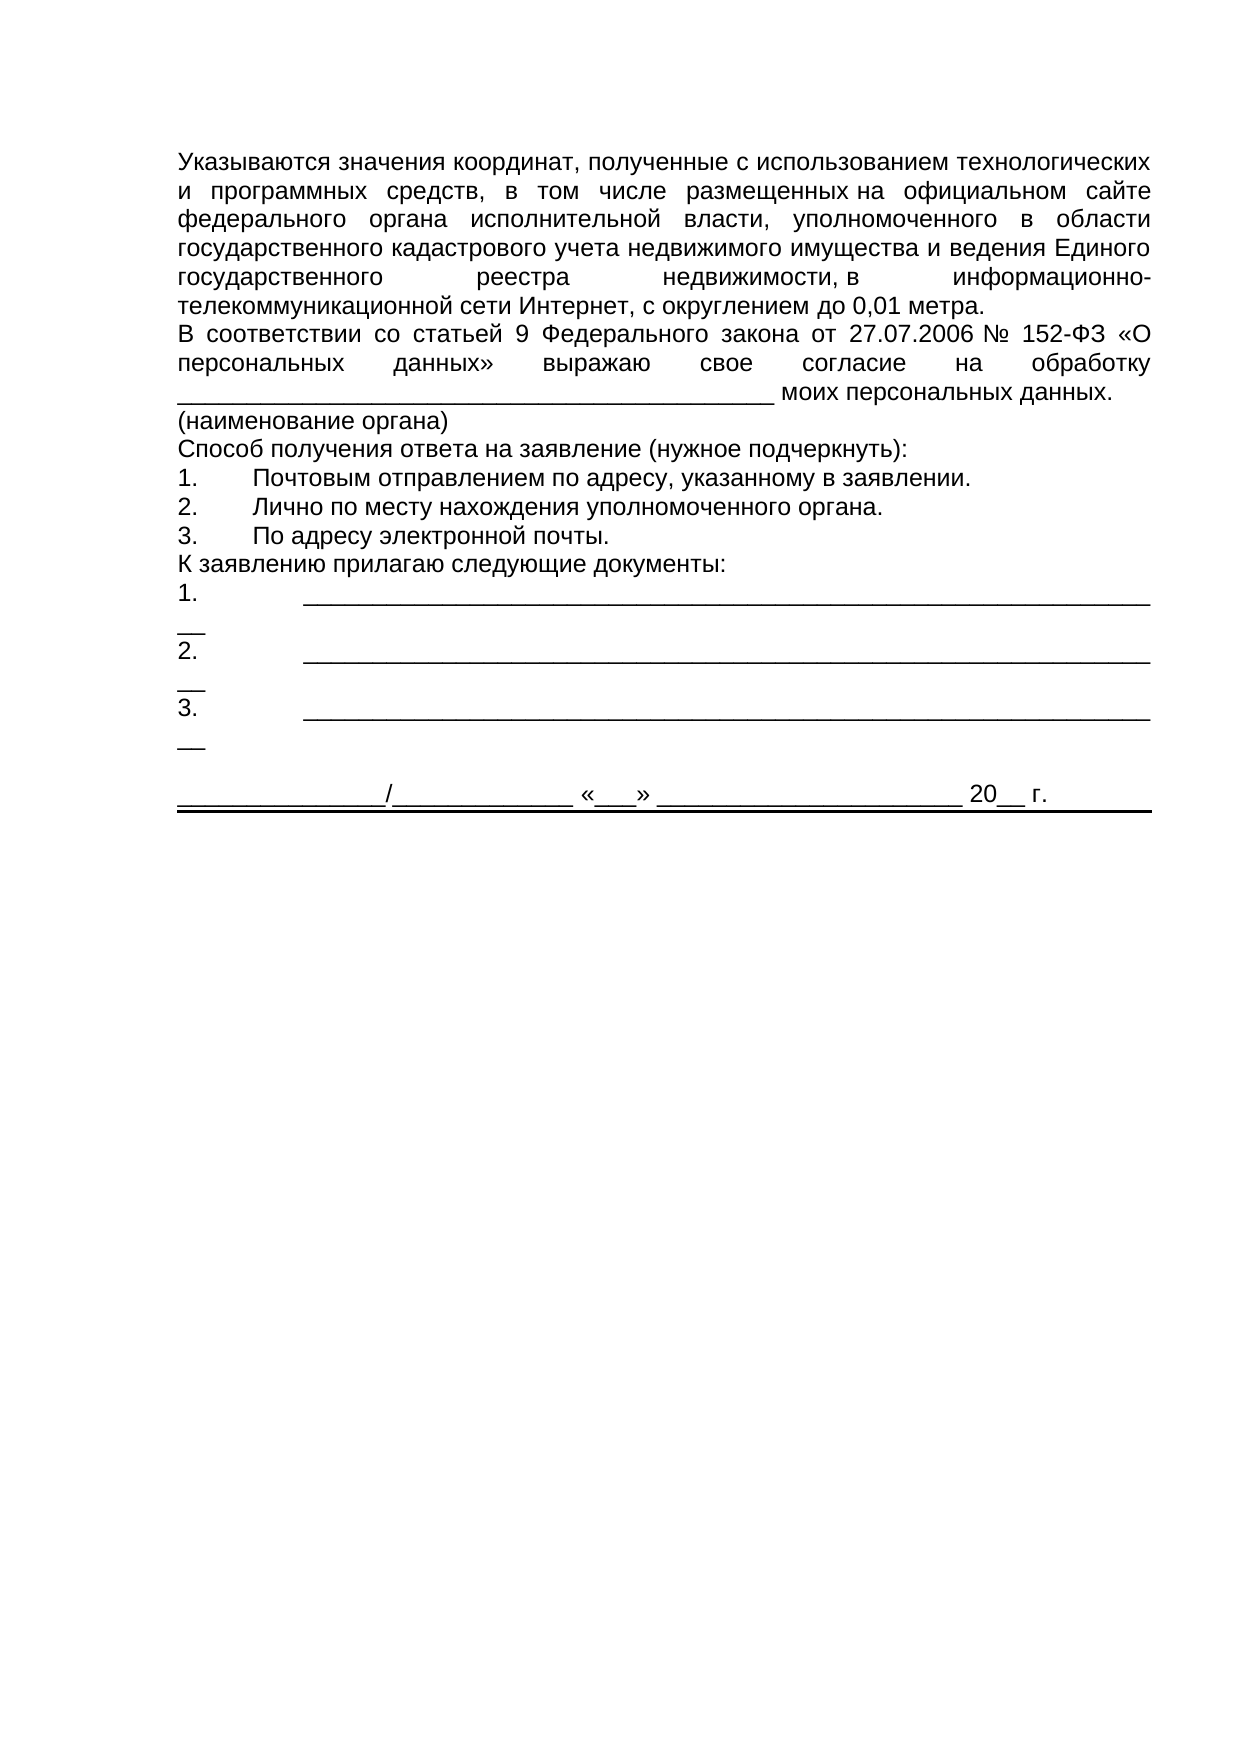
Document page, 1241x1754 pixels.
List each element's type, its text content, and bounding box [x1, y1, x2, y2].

list Почтовым отправлением по адресу, указанному в заявлении. [177, 463, 1152, 492]
text В соответствии со статьей 9 Федерального закона от 27.07.2006 № 152-ФЗ «О персональных данных» выражаю свое согласие на обработку ___________________________________________ моих персональных данных. [177, 319, 1152, 406]
list _______________________________________________________________ [177, 578, 1152, 636]
list Лично по месту нахождения уполномоченного органа. [177, 492, 1152, 521]
list _______________________________________________________________ [177, 636, 1152, 693]
text Указываются значения координат, полученные с использованием технологических и программных средств, в том числе размещенных на официальном сайте федерального органа исполнительной власти, уполномоченного в области государственного кадастрового учета недвижимого имущества и ведения Единого государственного реестра недвижимости, в информационно-телекоммуникационной сети Интернет, с округлением до 0,01 метра. [177, 147, 1152, 319]
text (наименование органа) [177, 406, 1152, 434]
list _______________________________________________________________ [177, 693, 1152, 751]
text _______________/_____________ «___» ______________________ 20__ г. [177, 779, 1152, 810]
text К заявлению прилагаю следующие документы: [177, 549, 1152, 578]
list По адресу электронной почты. [177, 521, 1152, 549]
text Способ получения ответа на заявление (нужное подчеркнуть): [177, 434, 1152, 463]
